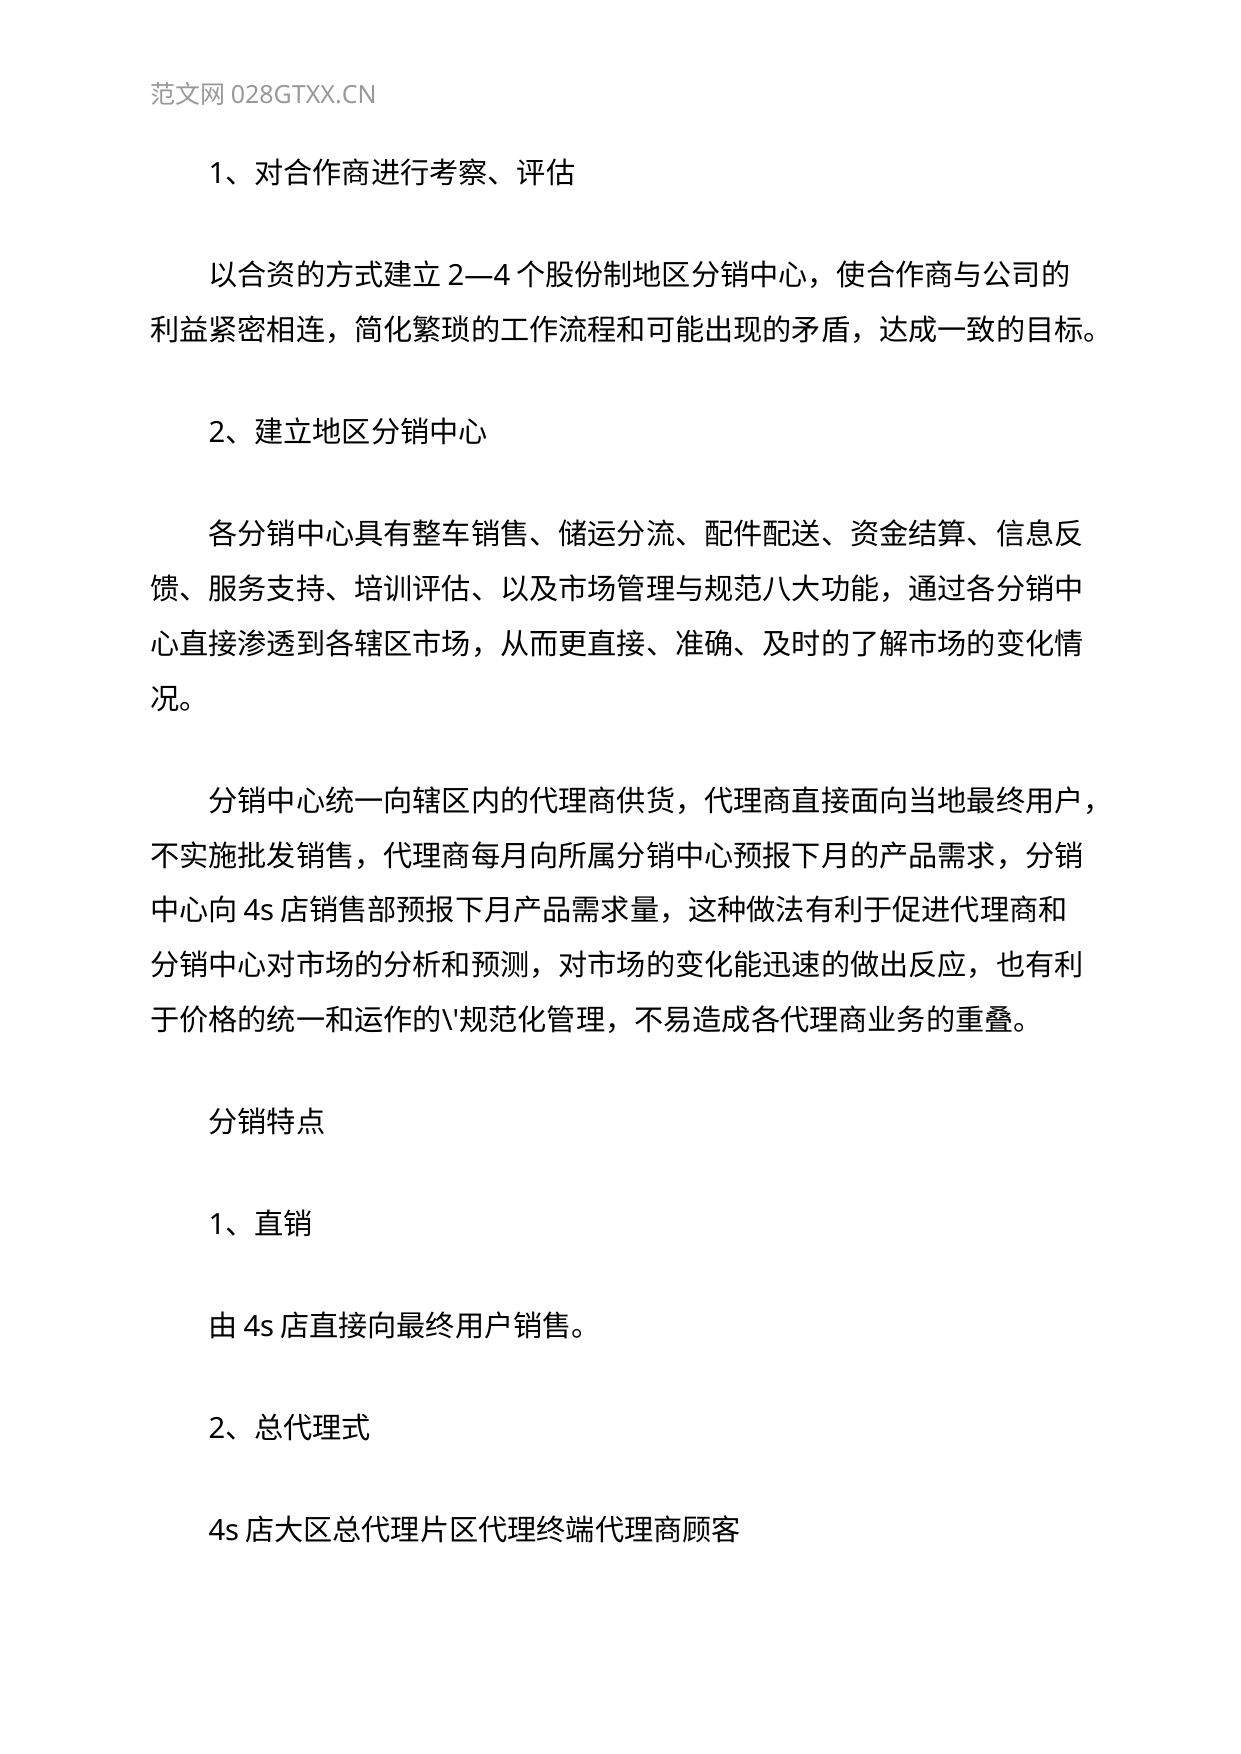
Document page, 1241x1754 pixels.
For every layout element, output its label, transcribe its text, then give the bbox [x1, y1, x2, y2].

text 1、对合作商进行考察、评估 [150, 150, 1090, 192]
text 由4s店直接向最终用户销售。 [150, 1303, 1090, 1345]
text 分销中心统一向辖区内的代理商供货，代理商直接面向当地最终用户，不实施批发销售，代理商每月向所属分销中心预报下月的产品需求，分销中心向4s店销售部预报下月产品需求量，这种做法有利于促进代理商和分销中心对市场的分析和预测，对市场的变化能迅速的做出反应，也有利于价格的统一和运作的\'规范化管理，不易造成各代理商业务的重叠。 [150, 777, 1090, 1039]
text 2、总代理式 [150, 1404, 1090, 1447]
text 分销特点 [150, 1099, 1090, 1141]
text 各分销中心具有整车销售、储运分流、配件配送、资金结算、信息反馈、服务支持、培训评估、以及市场管理与规范八大功能，通过各分销中心直接渗透到各辖区市场，从而更直接、准确、及时的了解市场的变化情况。 [150, 511, 1090, 718]
text 以合资的方式建立2—4个股份制地区分销中心，使合作商与公司的利益紧密相连，简化繁琐的工作流程和可能出现的矛盾，达成一致的目标。 [150, 252, 1090, 349]
text 1、直销 [150, 1201, 1090, 1243]
text 4s店大区总代理片区代理终端代理商顾客 [150, 1507, 1090, 1549]
text 2、建立地区分销中心 [150, 409, 1090, 451]
